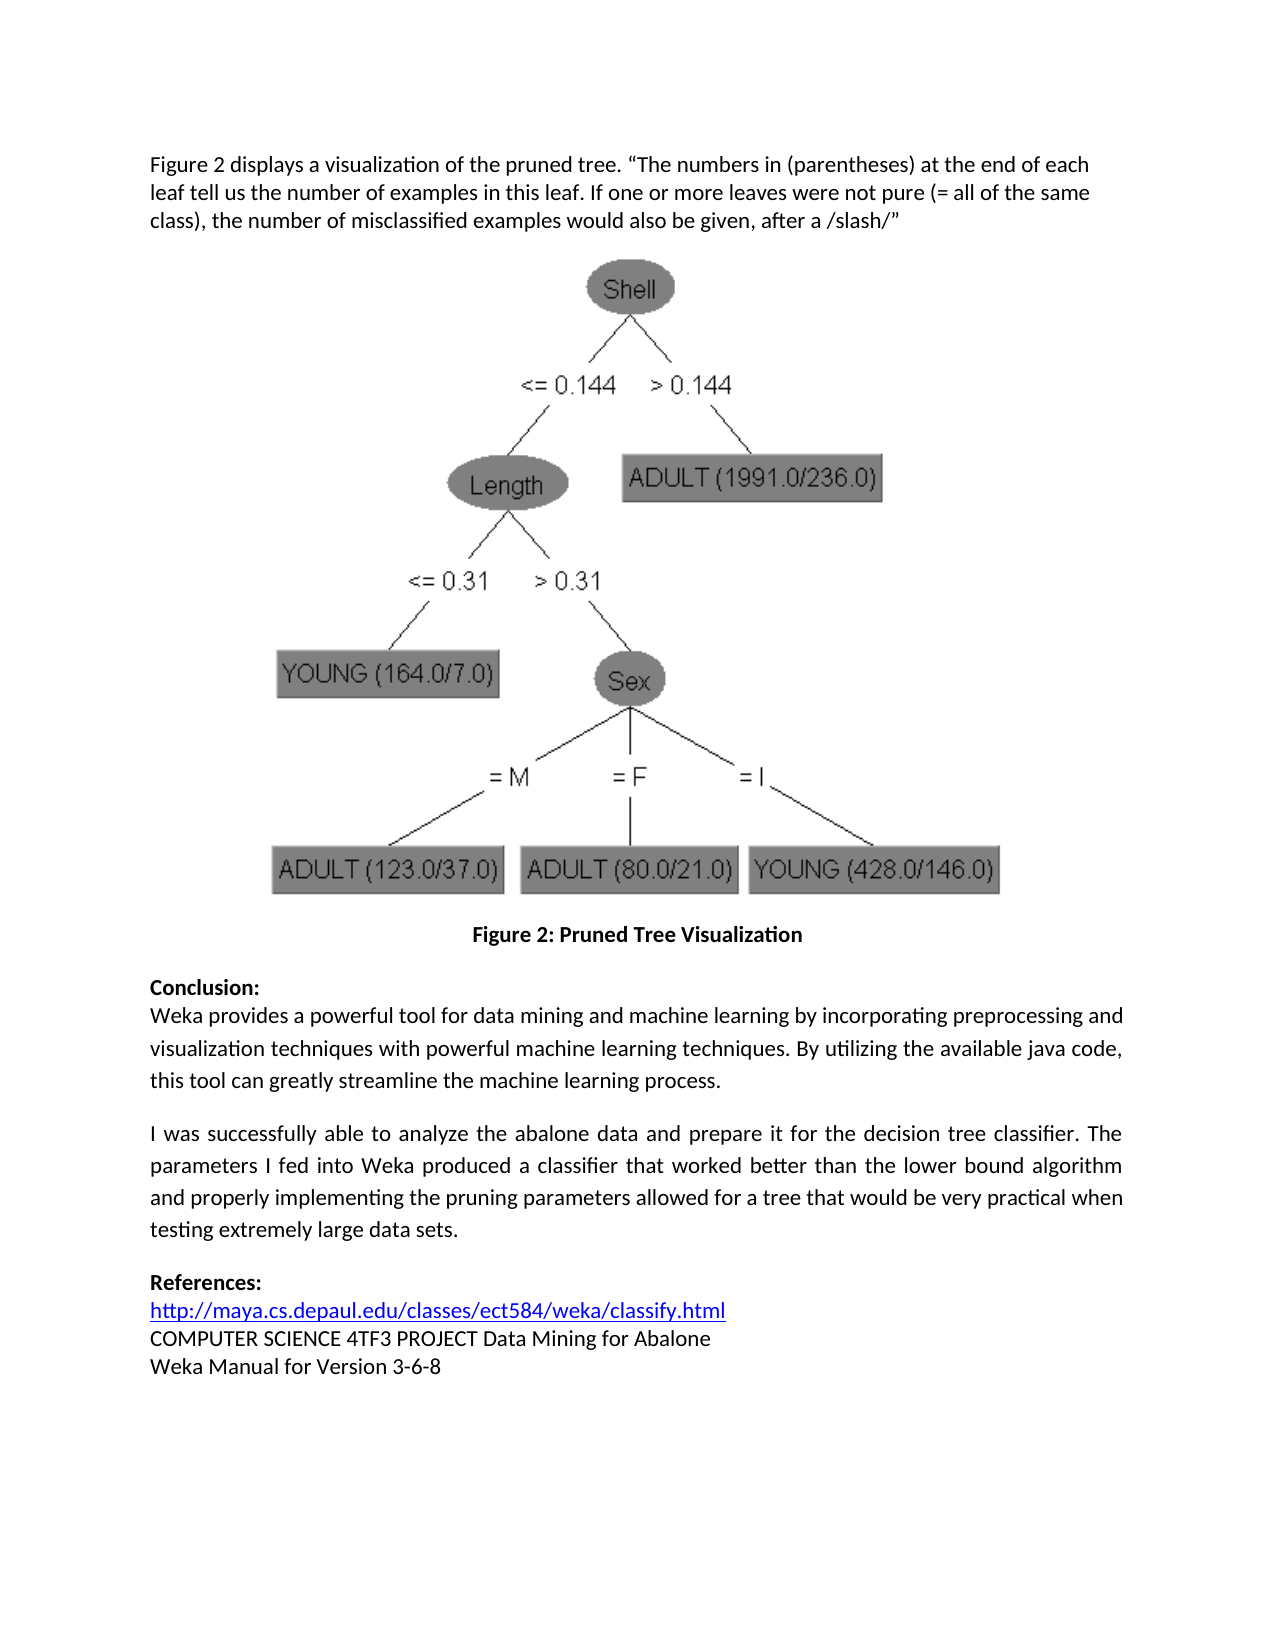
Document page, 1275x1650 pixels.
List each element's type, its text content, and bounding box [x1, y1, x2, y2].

text COMPUTER SCIENCE 4TF3 PROJECT Data Mining for Abalone [150, 1324, 1125, 1352]
text I was successfully able to analyze the abalone data and prepare it for the decision tree classifier. The parameters I fed into Weka produced a classifier that worked better than the lower bound algorithm and properly implementing the pruning parameters allowed for a tree that would be very practical when testing extremely large data sets. [150, 1119, 1125, 1243]
text http://maya.cs.depaul.edu/classes/ect584/weka/classify.html [150, 1296, 1125, 1324]
text Weka Manual for Version 3-6-8 [150, 1352, 1125, 1381]
picture [253, 234, 1022, 921]
text Weka provides a powerful tool for data mining and machine learning by incorporating preprocessing and visualization techniques with powerful machine learning techniques. By utilizing the available java code, this tool can greatly streamline the machine learning process. [150, 1001, 1125, 1094]
text Figure 2: Pruned Tree Visualization [150, 920, 1125, 948]
text Conclusion: [150, 973, 1125, 1001]
text References: [150, 1268, 1125, 1296]
text Figure 2 displays a visualization of the pruned tree. “The numbers in (parentheses) at the end of each leaf tell us the number of examples in this leaf. If one or more leaves were not pure (= all of the same class), the number of misclassified examples would also be given, after a /slash/” [150, 150, 1125, 234]
